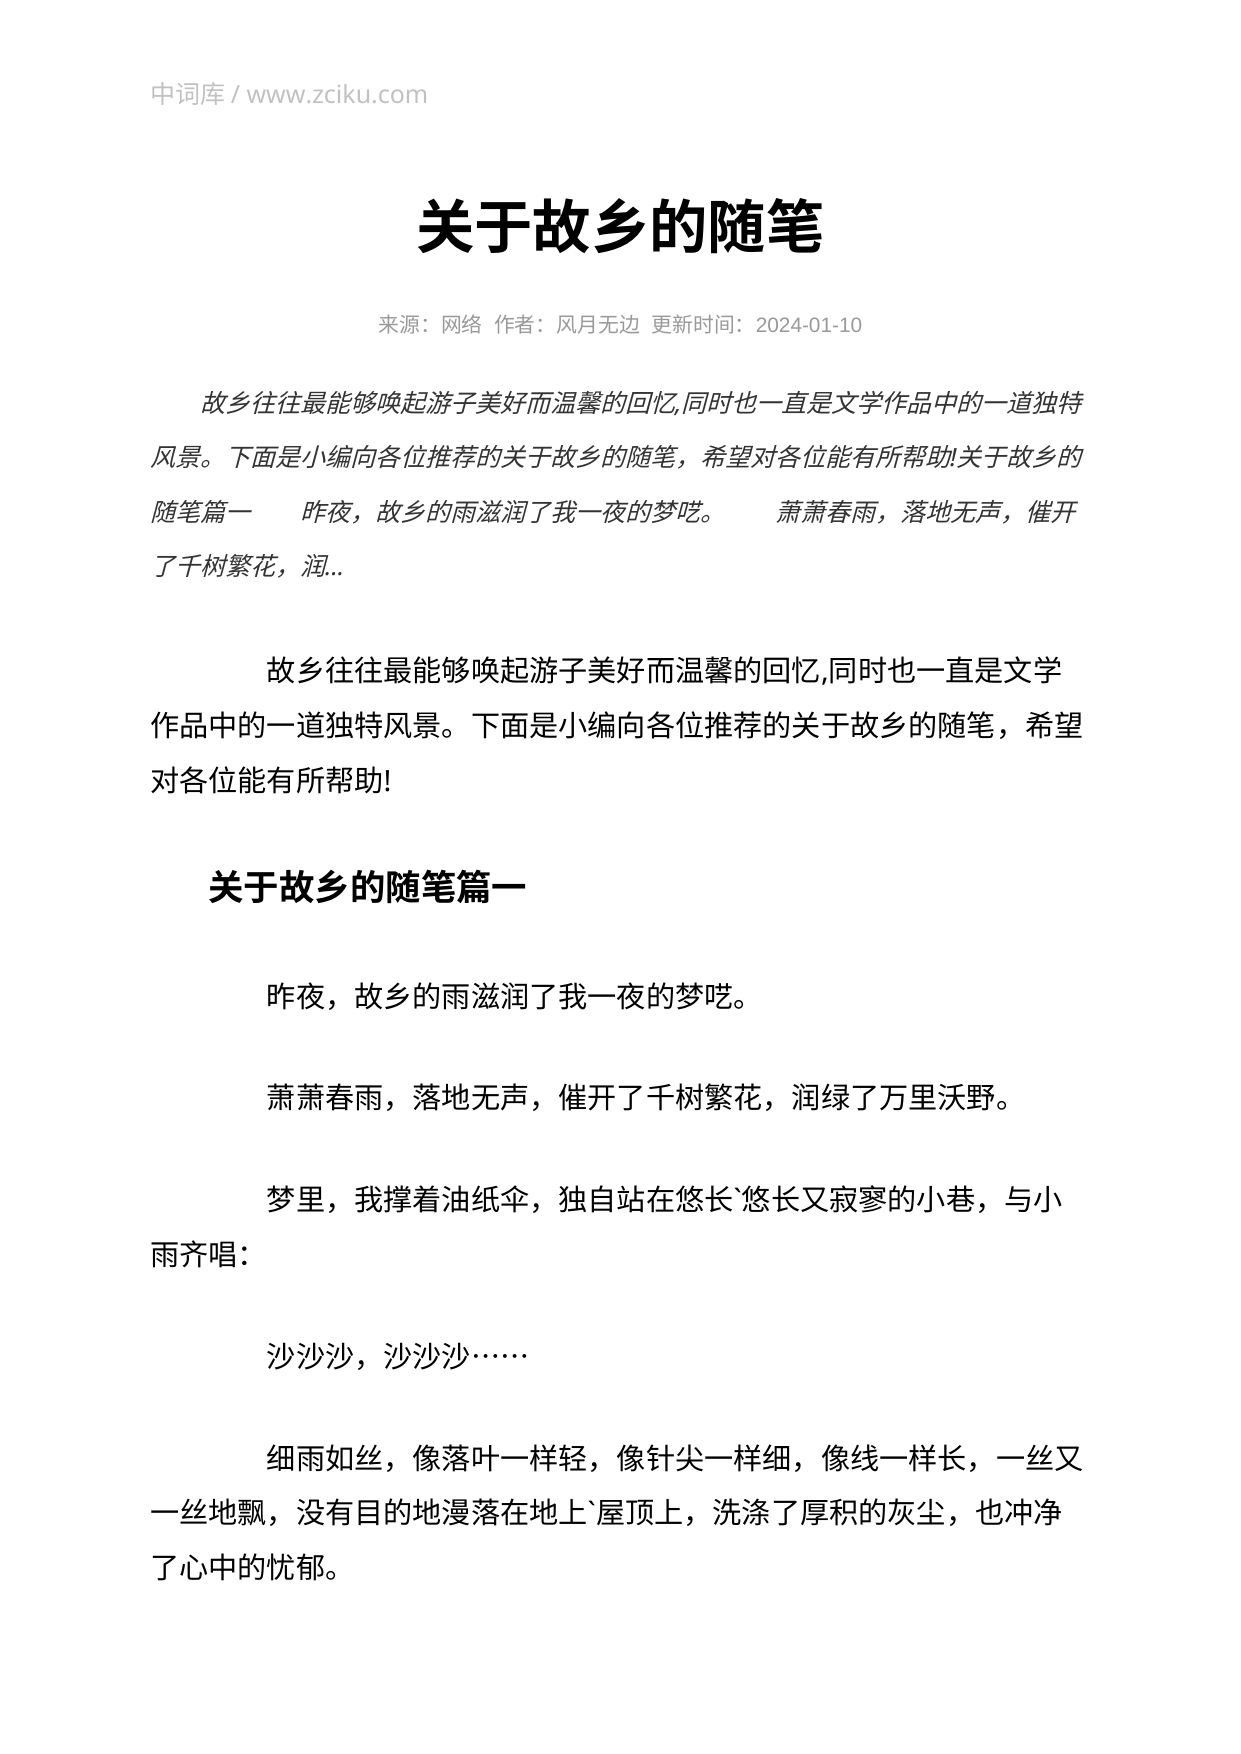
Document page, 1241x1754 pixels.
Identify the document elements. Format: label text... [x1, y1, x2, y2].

text 来源：网络 作者：风月无边 更新时间：2024-01-10 [150, 313, 1090, 337]
text 关于故乡的随笔篇一 [150, 860, 1090, 911]
subtitle 关于故乡的随笔 [150, 181, 1090, 266]
text 沙沙沙，沙沙沙…… [150, 1333, 1090, 1376]
text 故乡往往最能够唤起游子美好而温馨的回忆,同时也一直是文学作品中的一道独特风景。下面是小编向各位推荐的关于故乡的随笔，希望对各位能有所帮助!关于故乡的随笔篇一 昨夜，故乡的雨滋润了我一夜的梦呓。 萧萧春雨，落地无声，催开了千树繁花，润... [150, 383, 1090, 583]
text 故乡往往最能够唤起游子美好而温馨的回忆,同时也一直是文学作品中的一道独特风景。下面是小编向各位推荐的关于故乡的随笔，希望对各位能有所帮助! [150, 648, 1090, 800]
text 昨夜，故乡的雨滋润了我一夜的梦呓。 [150, 973, 1090, 1015]
text 萧萧春雨，落地无声，催开了千树繁花，润绿了万里沃野。 [150, 1075, 1090, 1117]
text 细雨如丝，像落叶一样轻，像针尖一样细，像线一样长，一丝又一丝地飘，没有目的地漫落在地上`屋顶上，洗涤了厚积的灰尘，也冲净了心中的忧郁。 [150, 1435, 1090, 1587]
text 梦里，我撑着油纸伞，独自站在悠长`悠长又寂寥的小巷，与小雨齐唱： [150, 1177, 1090, 1274]
